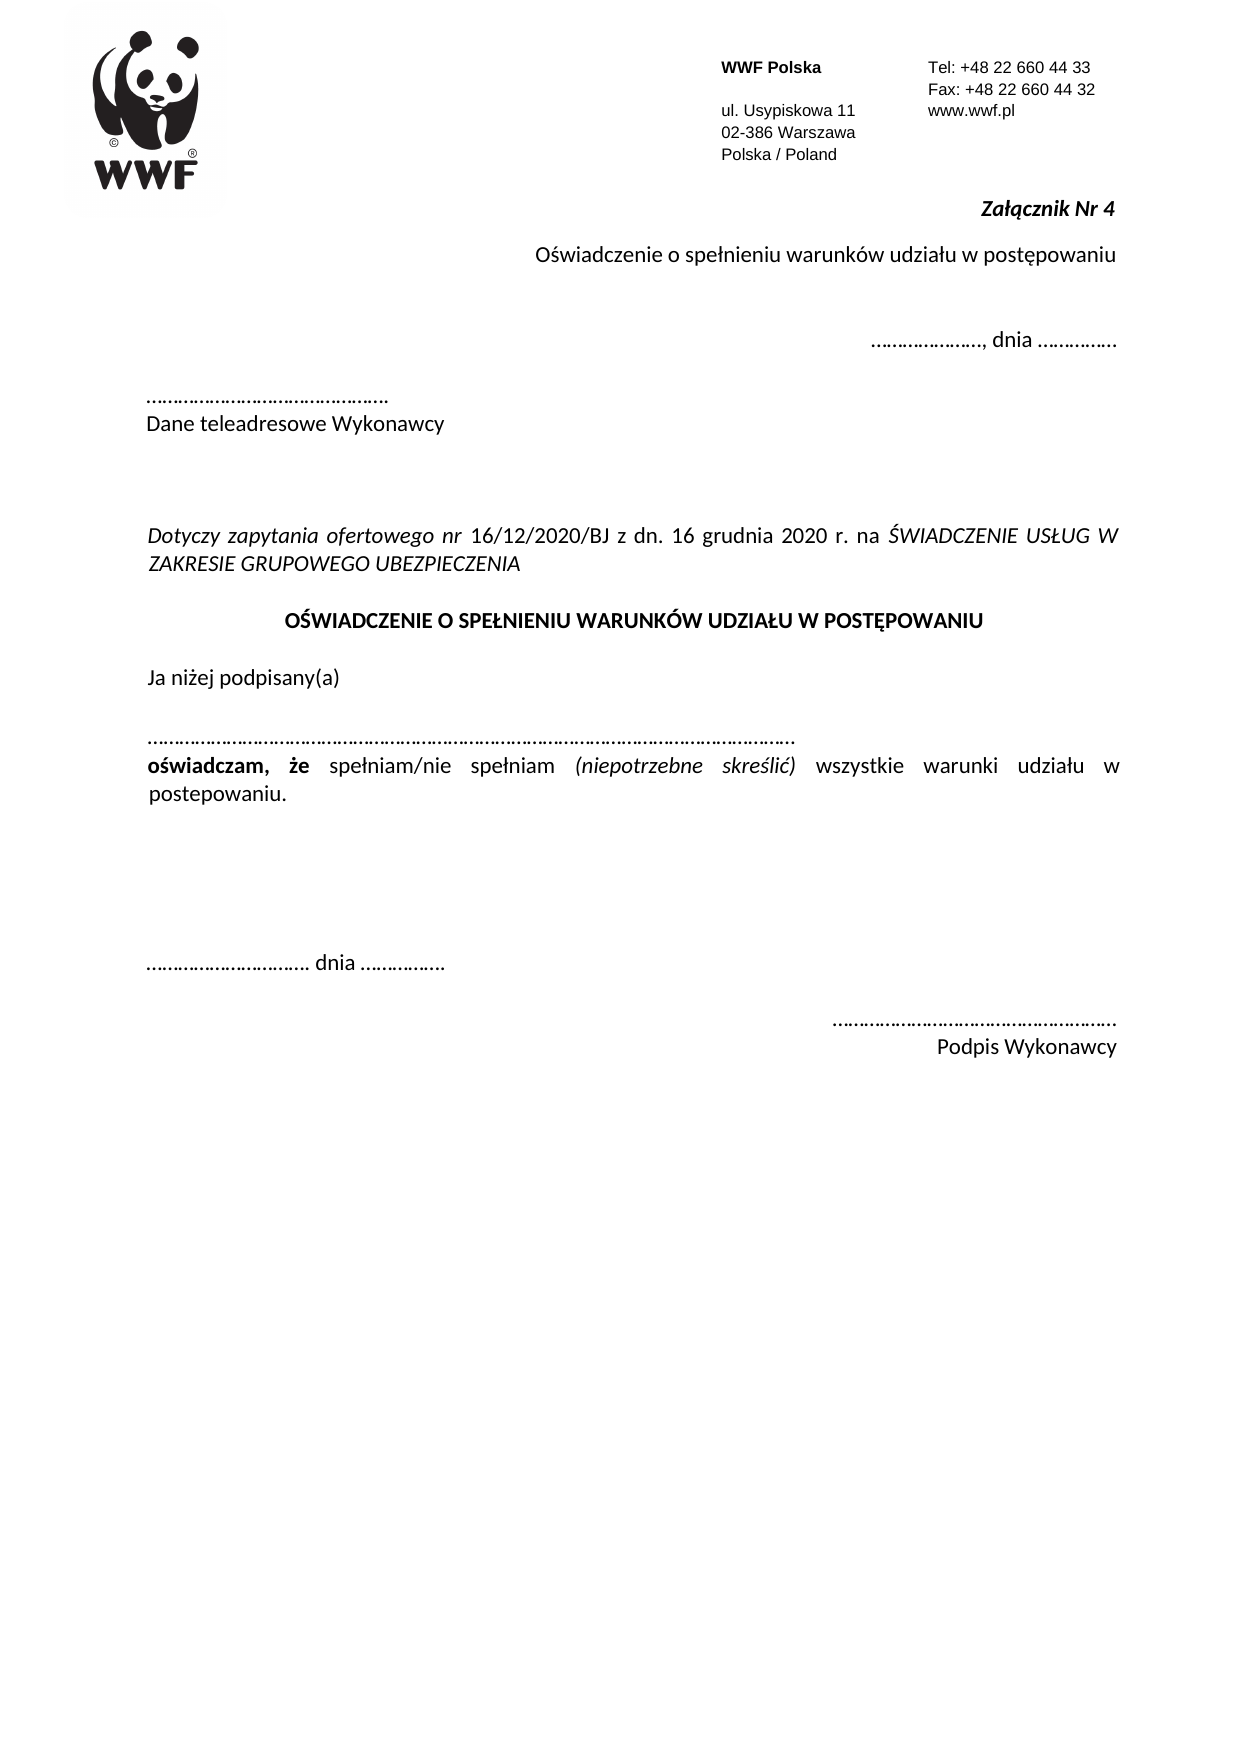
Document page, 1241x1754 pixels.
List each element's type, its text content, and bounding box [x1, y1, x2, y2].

text Podpis Wykonawcy [147, 1032, 1117, 1060]
text …………………………………………………………………………………………………………… [147, 722, 981, 750]
text …………………, dnia …………… [146, 325, 1117, 353]
text …………………………. dnia ……………. [146, 948, 1117, 976]
text ……………………………………………… [146, 1004, 1117, 1032]
text Dotyczy zapytania ofertowego nr 16/12/2020/BJ z dn. 16 grudnia 2020 r. na ŚWIADCZENIE USŁUG W ZAKRESIE GRUPOWEGO UBEZPIECZENIA [147, 521, 1121, 577]
picture [63, 1, 228, 218]
text Ja niżej podpisany(a) [147, 663, 981, 691]
text Załącznik Nr 4 [146, 194, 1117, 222]
text OŚWIADCZENIE O SPEŁNIENIU WARUNKÓW UDZIAŁU W POSTĘPOWANIU [147, 606, 1121, 634]
text oświadczam, że spełniam/nie spełniam (niepotrzebne skreślić) wszystkie warunki udziału w postepowaniu. [147, 751, 1121, 807]
text Oświadczenie o spełnieniu warunków udziału w postępowaniu [146, 241, 1117, 269]
text ………………………………………. [146, 381, 1117, 409]
text Dane teleadresowe Wykonawcy [146, 409, 1117, 437]
